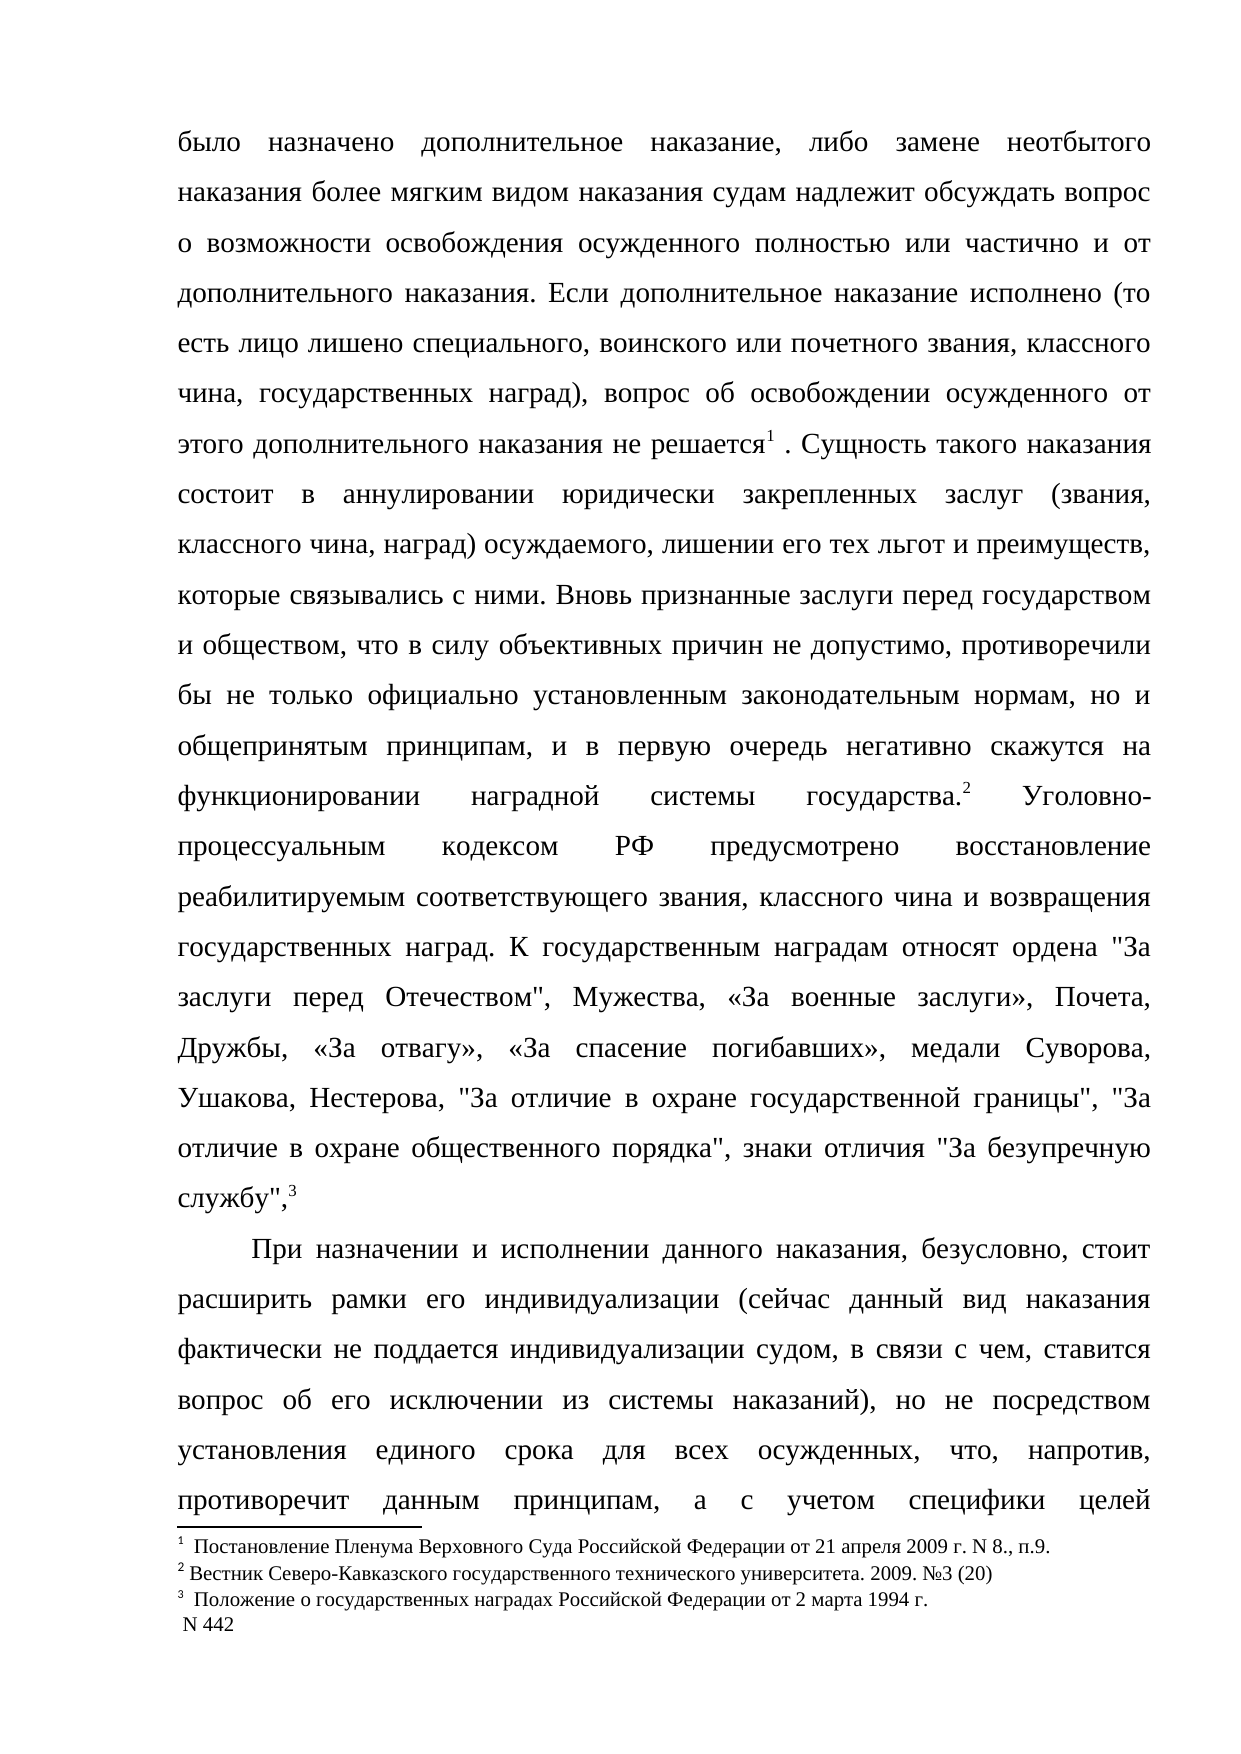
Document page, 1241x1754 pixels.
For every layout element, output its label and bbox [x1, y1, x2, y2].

text [177, 124, 1152, 1214]
text [177, 1231, 1152, 1516]
